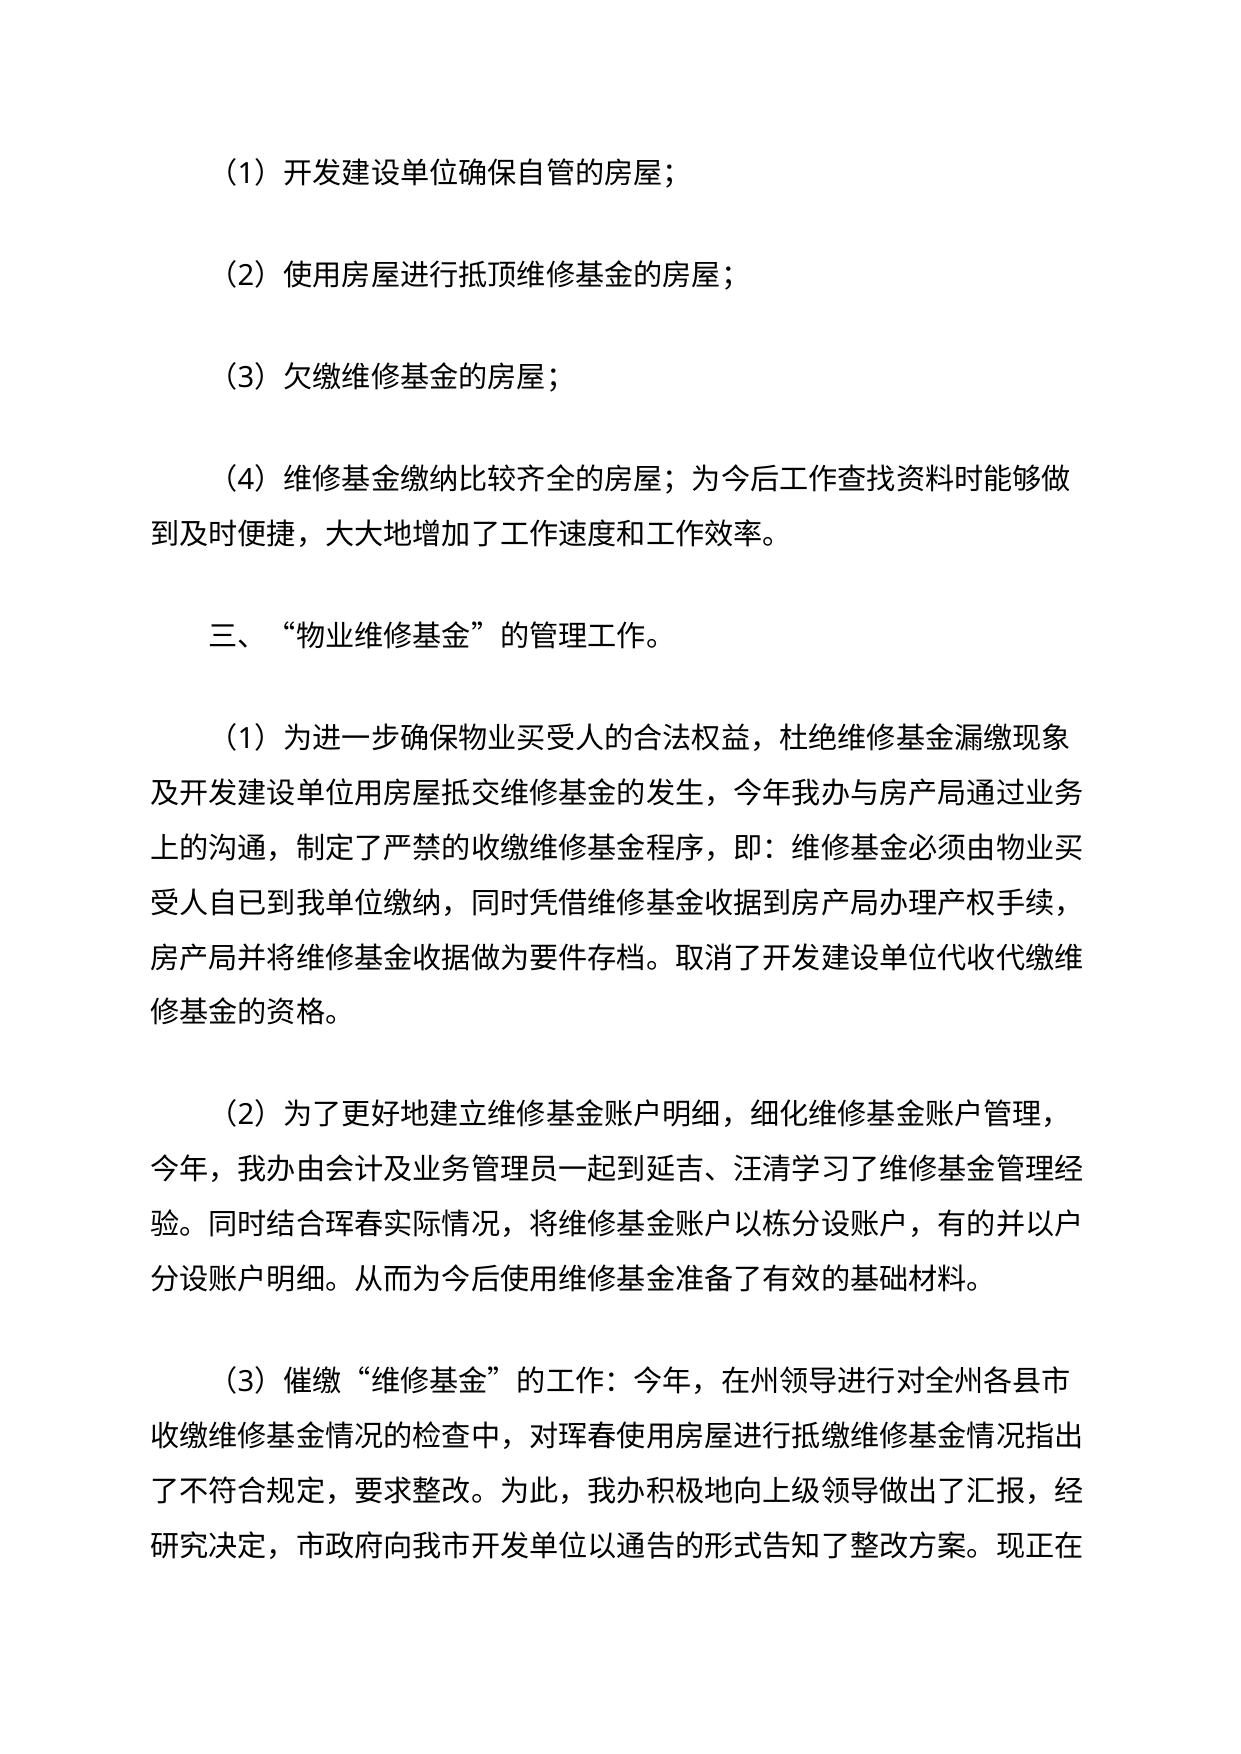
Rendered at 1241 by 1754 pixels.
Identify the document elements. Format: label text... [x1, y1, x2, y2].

text （1）为进一步确保物业买受人的合法权益，杜绝维修基金漏缴现象及开发建设单位用房屋抵交维修基金的发生，今年我办与房产局通过业务上的沟通，制定了严禁的收缴维修基金程序，即：维修基金必须由物业买受人自已到我单位缴纳，同时凭借维修基金收据到房产局办理产权手续，房产局并将维修基金收据做为要件存档。取消了开发建设单位代收代缴维修基金的资格。 [150, 714, 1090, 1031]
text （3）欠缴维修基金的房屋； [150, 354, 1090, 396]
text （2）为了更好地建立维修基金账户明细，细化维修基金账户管理，今年，我办由会计及业务管理员一起到延吉、汪清学习了维修基金管理经验。同时结合珲春实际情况，将维修基金账户以栋分设账户，有的并以户分设账户明细。从而为今后使用维修基金准备了有效的基础材料。 [150, 1091, 1090, 1298]
text （4）维修基金缴纳比较齐全的房屋；为今后工作查找资料时能够做到及时便捷，大大地增加了工作速度和工作效率。 [150, 456, 1090, 553]
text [150, 1357, 1090, 1564]
text （2）使用房屋进行抵顶维修基金的房屋； [150, 252, 1090, 294]
text （1）开发建设单位确保自管的房屋； [150, 150, 1090, 192]
text 三、“物业维修基金”的管理工作。 [150, 613, 1090, 655]
